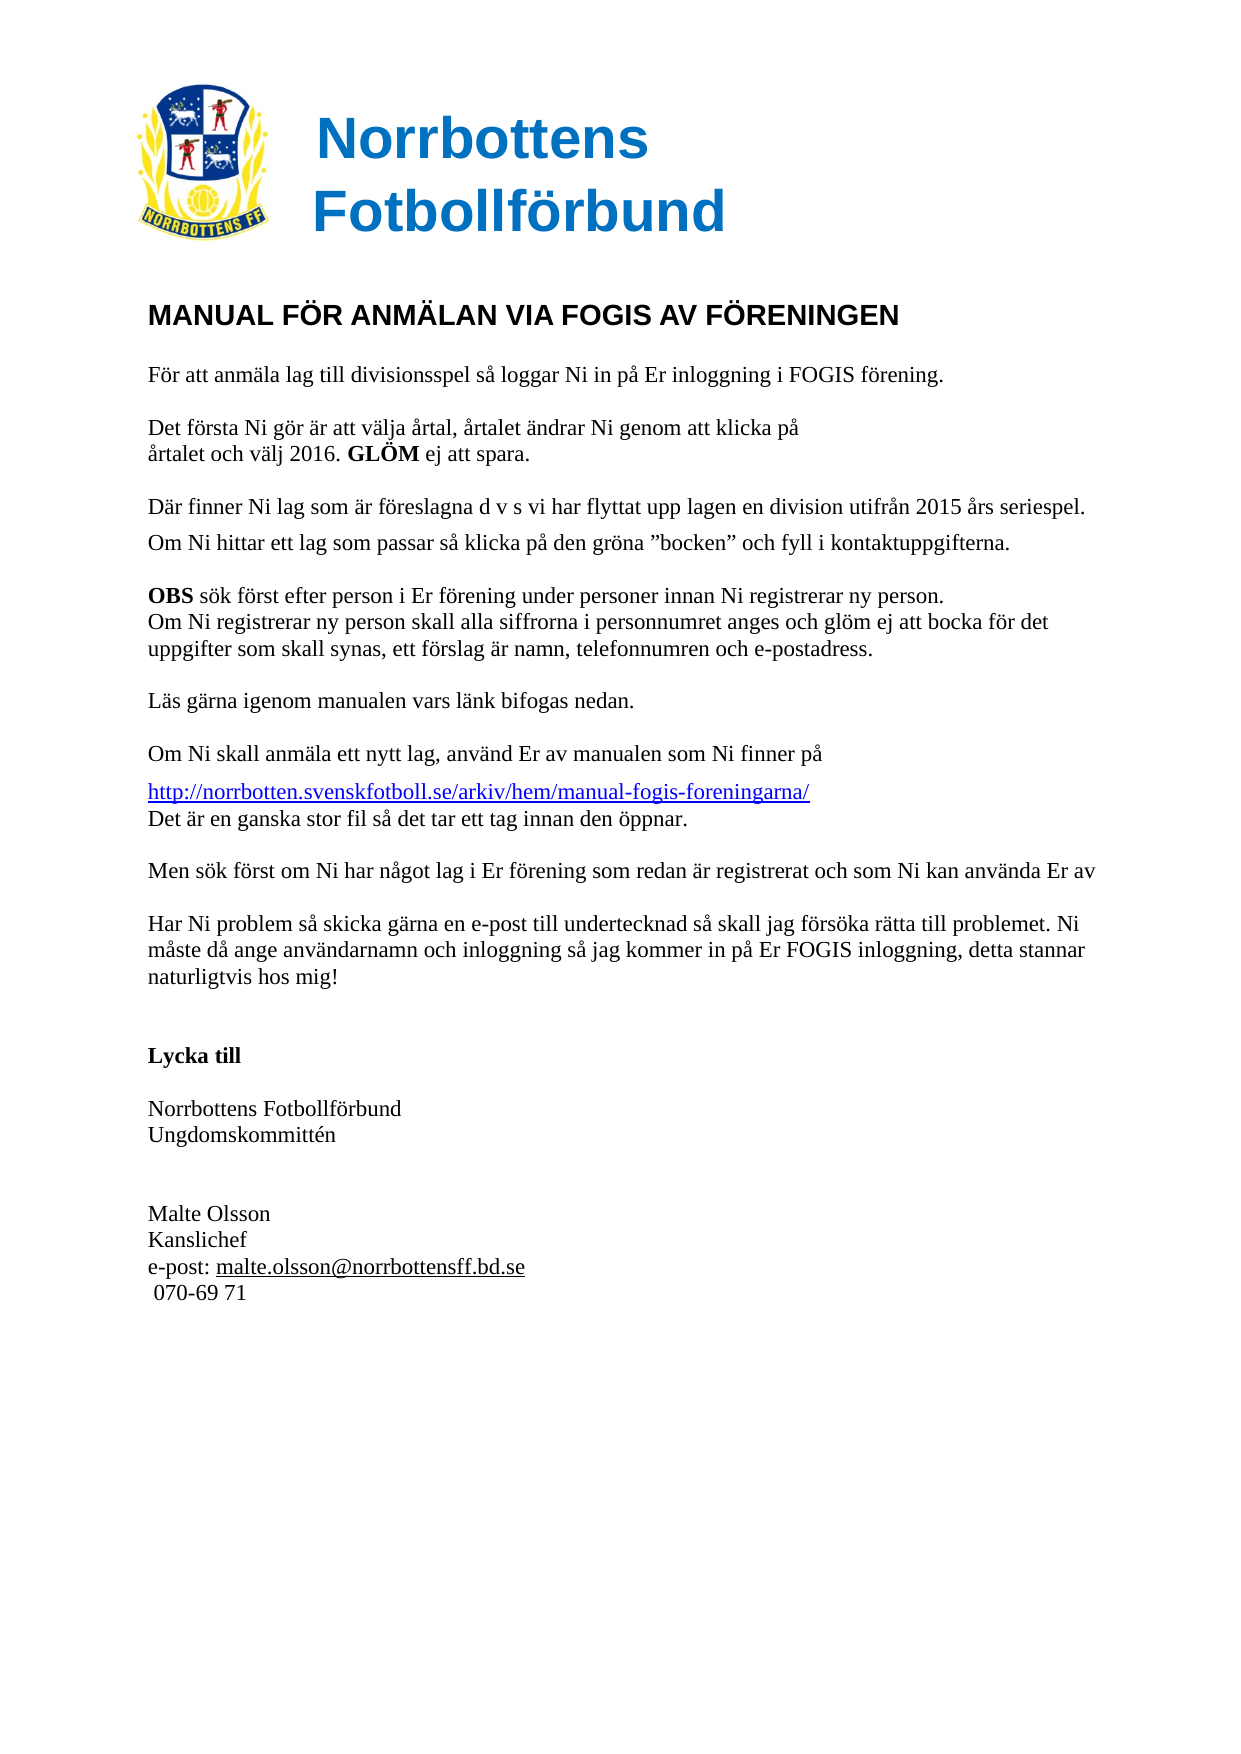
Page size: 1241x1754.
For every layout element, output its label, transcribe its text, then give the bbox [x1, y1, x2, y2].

text http://norrbotten.svenskfotboll.se/arkiv/hem/manual-fogis-foreningarna/ [148, 778, 1122, 805]
text OBS sök först efter person i Er förening under personer innan Ni registrerar ny person. [148, 582, 1122, 608]
text Lycka till [148, 1042, 1122, 1068]
text Fotbollförbund [277, 177, 1122, 244]
text Ungdomskommittén [148, 1121, 1122, 1147]
text Det första Ni gör är att välja årtal, årtalet ändrar Ni genom att klicka på [148, 414, 1122, 441]
subtitle MANUAL FÖR ANMÄLAN VIA FOGIS AV FÖRENINGEN [148, 298, 1122, 331]
text Men sök först om Ni har något lag i Er förening som redan är registrerat och som Ni kan använda Er av [148, 857, 1122, 884]
text Om Ni registrerar ny person skall alla siffrorna i personnumret anges och glöm ej att bocka för det uppgifter som skall synas, ett förslag är namn, telefonnumren och e-postadress. [148, 608, 1122, 661]
text e-post: malte.olsson@norrbottensff.bd.se [148, 1253, 1122, 1279]
text Norrbottens Fotbollförbund [148, 1094, 1122, 1121]
text Det är en ganska stor fil så det tar ett tag innan den öppnar. [148, 805, 1122, 831]
subtitle Norrbottens [277, 103, 1122, 171]
text Läs gärna igenom manualen vars länk bifogas nedan. [148, 687, 1122, 714]
text 070-69 71 [148, 1279, 1122, 1305]
text Har Ni problem så skicka gärna en e-post till undertecknad så skall jag försöka rätta till problemet. Ni måste då ange användarnamn och inloggning så jag kommer in på Er FOGIS inloggning, detta stannar naturligtvis hos mig! [148, 910, 1122, 989]
text För att anmäla lag till divisionsspel så loggar Ni in på Er inloggning i FOGIS förening. [148, 361, 1122, 388]
text årtalet och välj 2016. GLÖM ej att spara. [148, 441, 1122, 467]
text Om Ni skall anmäla ett nytt lag, använd Er av manualen som Ni finner på [148, 740, 1122, 766]
text Om Ni hittar ett lag som passar så klicka på den gröna ”bocken” och fyll i kontaktuppgifterna. [148, 529, 1122, 556]
text Malte Olsson [148, 1200, 1122, 1226]
text Där finner Ni lag som är föreslagna d v s vi har flyttat upp lagen en division utifrån 2015 års seriespel. [148, 493, 1122, 519]
text Kanslichef [148, 1226, 1122, 1253]
picture [127, 76, 277, 246]
